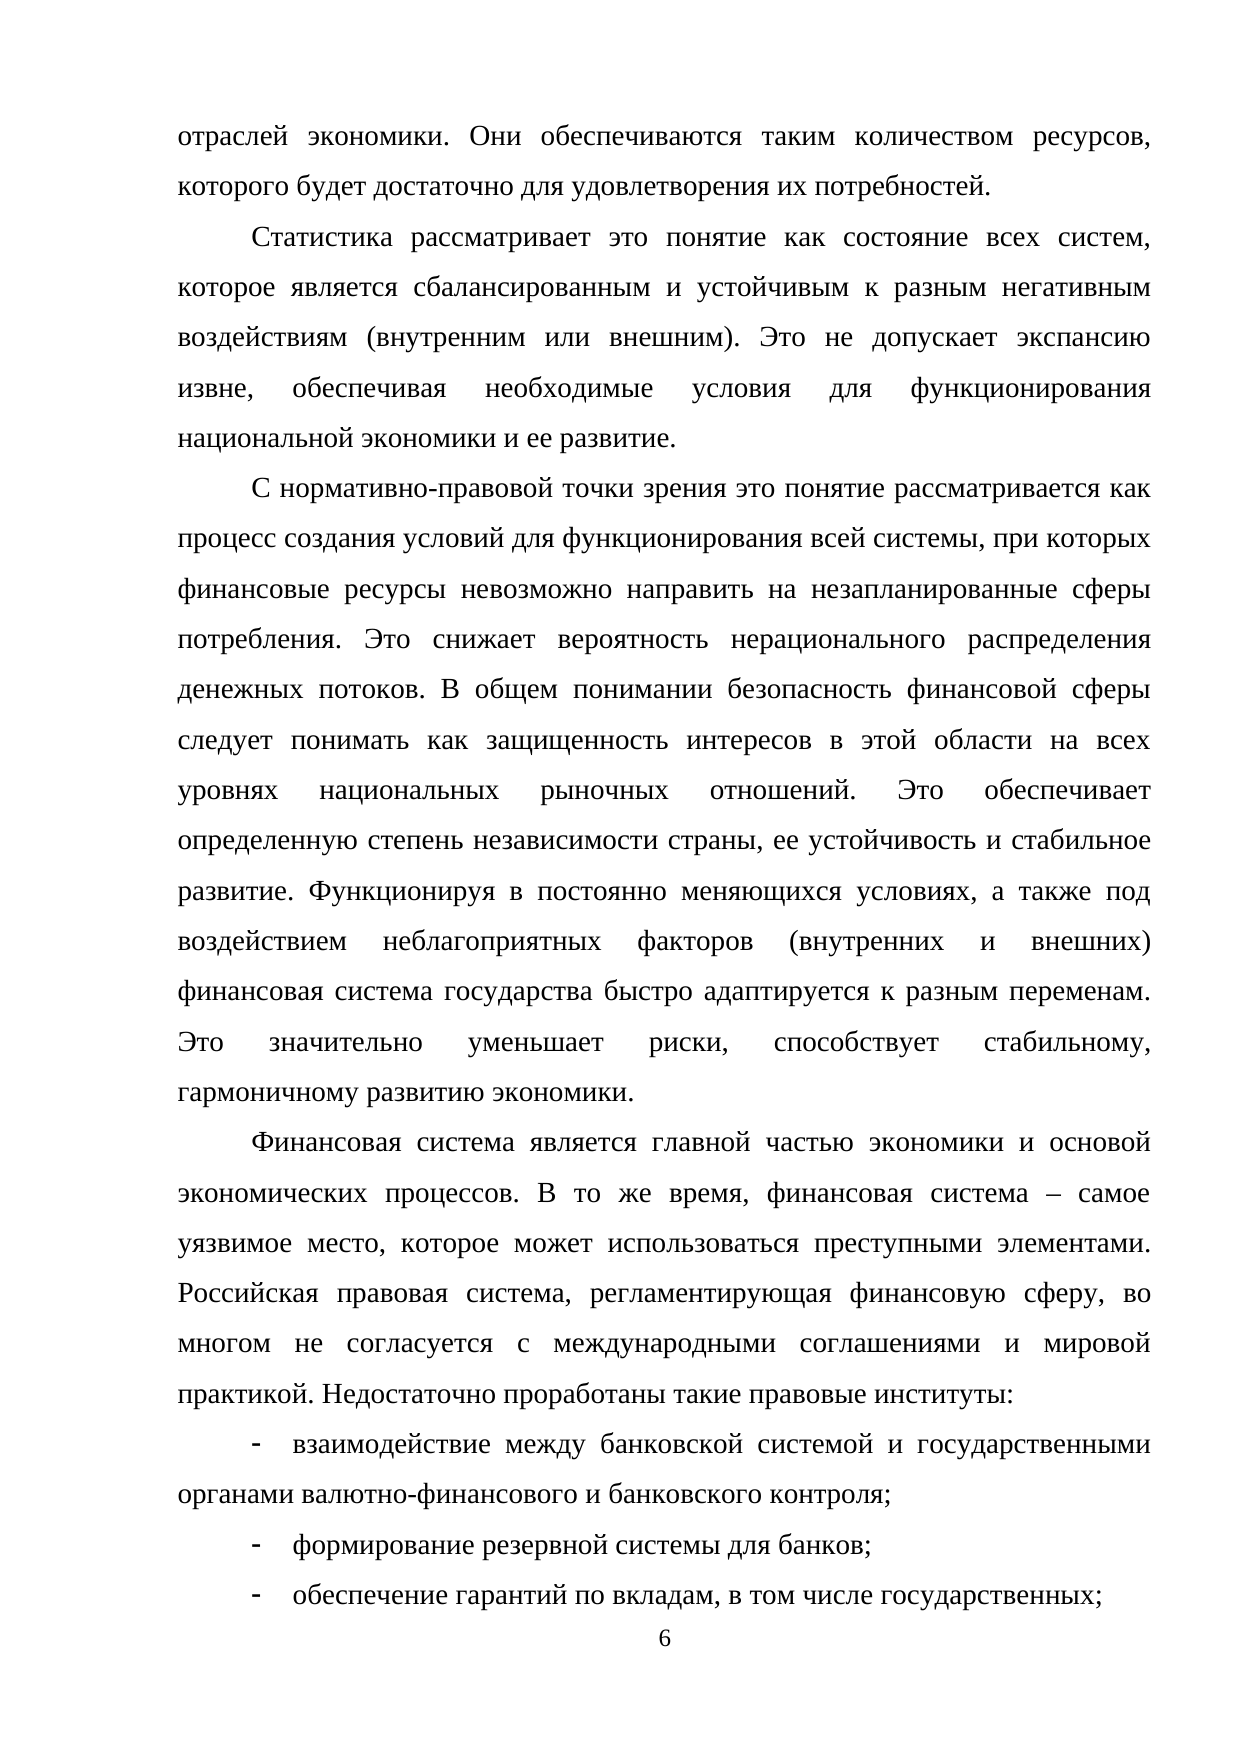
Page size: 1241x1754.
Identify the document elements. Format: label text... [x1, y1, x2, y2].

text Статистика рассматривает это понятие как состояние всех систем, которое является сбалансированным и устойчивым к разным негативным воздействиям (внутренним или внешним). Это не допускает экспансию извне, обеспечивая необходимые условия для функционирования национальной экономики и ее развитие. [177, 219, 1152, 453]
list формирование резервной системы для банков; [177, 1527, 1152, 1561]
list взаимодействие между банковской системой и государственными органами валютно-финансового и банковского контроля; [177, 1426, 1152, 1510]
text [177, 118, 1152, 202]
text С нормативно-правовой точки зрения это понятие рассматривается как процесс создания условий для функционирования всей системы, при которых финансовые ресурсы невозможно направить на незапланированные сферы потребления. Это снижает вероятность нерационального распределения денежных потоков. В общем понимании безопасность финансовой сферы следует понимать как защищенность интересов в этой области на всех уровнях национальных рыночных отношений. Это обеспечивает определенную степень независимости страны, ее устойчивость и стабильное развитие. Функционируя в постоянно меняющихся условиях, а также под воздействием неблагоприятных факторов (внутренних и внешних) финансовая система государства быстро адаптируется к разным переменам. Это значительно уменьшает риски, способствует стабильному, гармоничному развитию экономики. [177, 470, 1152, 1108]
text Финансовая система является главной частью экономики и основой экономических процессов. В то же время, финансовая система – самое уязвимое место, которое может использоваться преступными элементами. Российская правовая система, регламентирующая финансовую сферу, во многом не согласуется с международными соглашениями и мировой практикой. Недостаточно проработаны такие правовые институты: [177, 1124, 1152, 1409]
list обеспечение гарантий по вкладам, в том числе государственных; [177, 1577, 1152, 1611]
